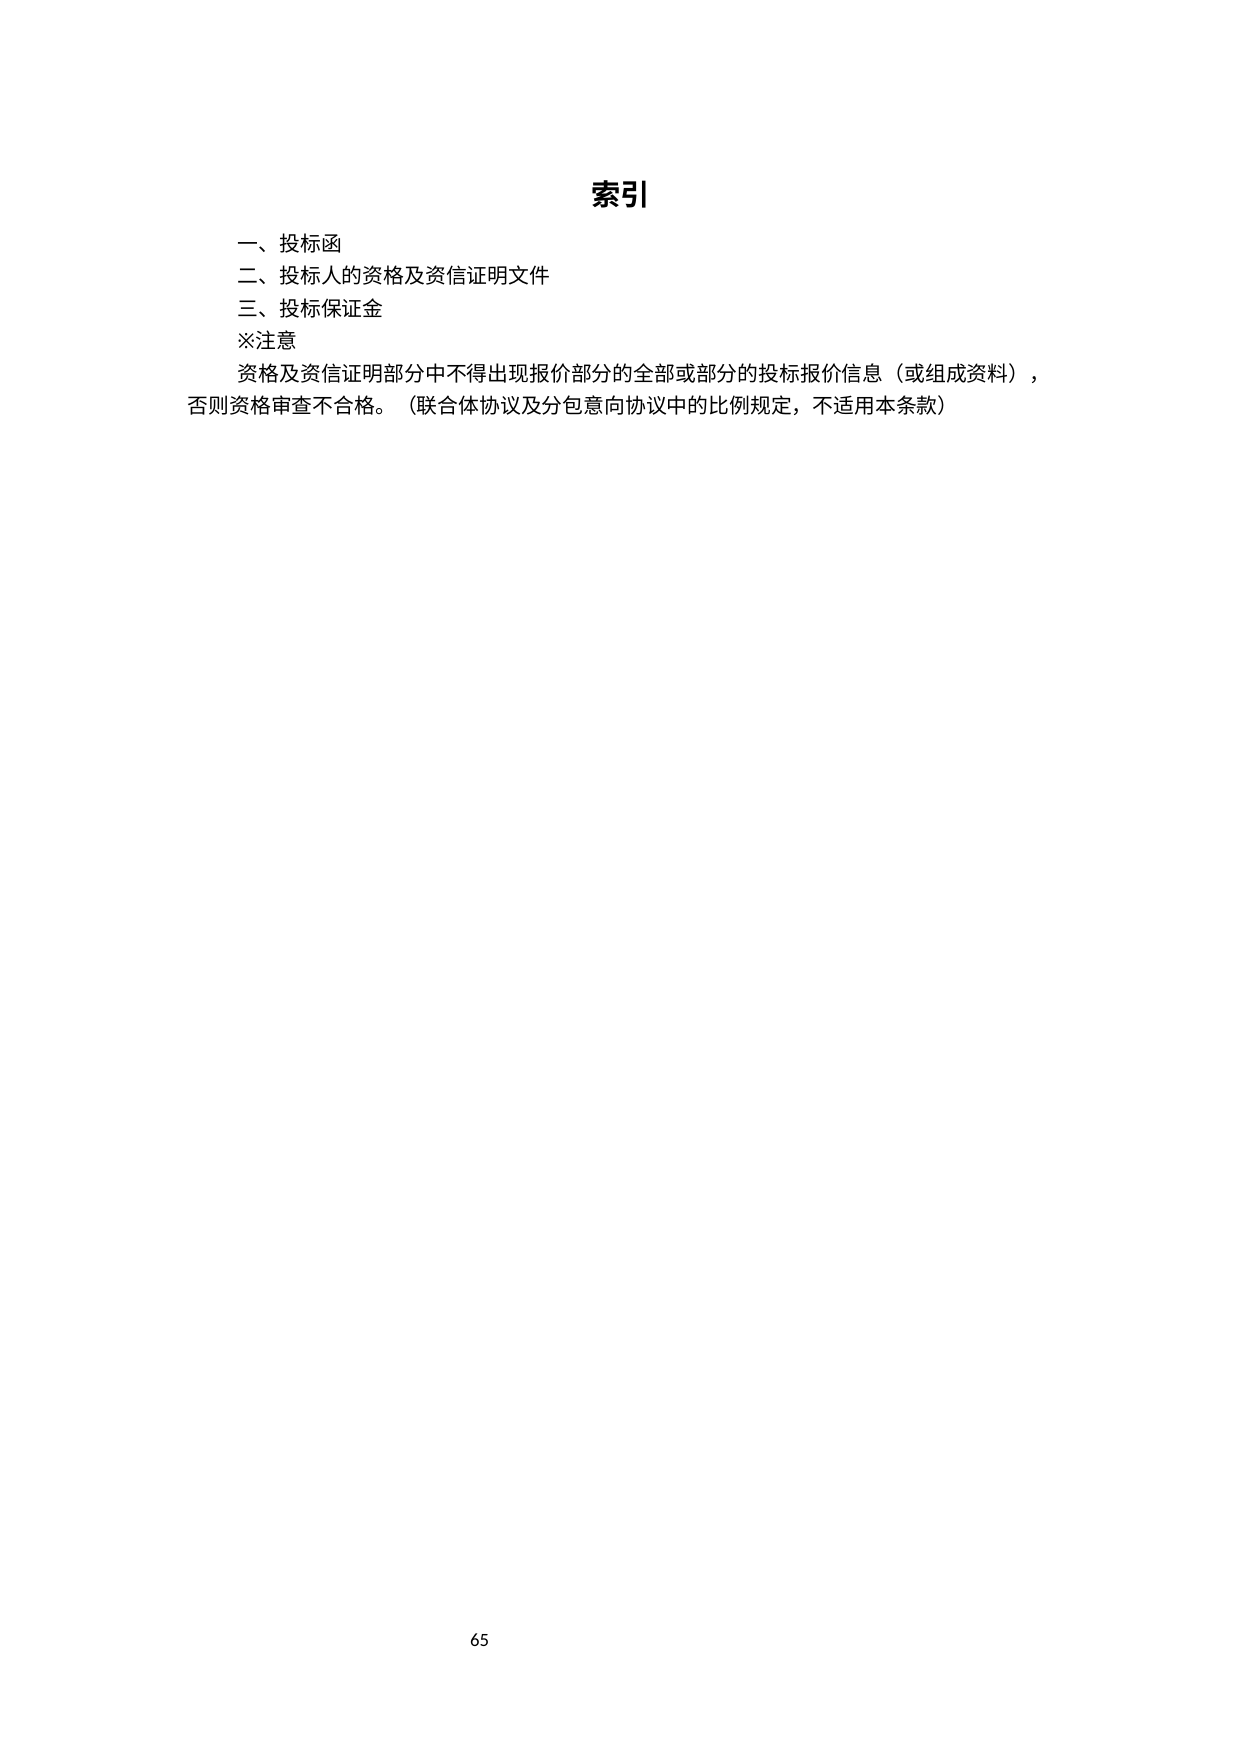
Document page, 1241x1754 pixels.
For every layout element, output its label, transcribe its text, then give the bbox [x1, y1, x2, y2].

text 资格及资信证明部分中不得出现报价部分的全部或部分的投标报价信息（或组成资料），否则资格审查不合格。（联合体协议及分包意向协议中的比例规定，不适用本条款） [187, 357, 1053, 422]
text 一、投标函 [187, 227, 1053, 259]
text 索引 [187, 162, 1053, 227]
text 二、投标人的资格及资信证明文件 [187, 259, 1053, 292]
text ※注意 [187, 324, 1053, 357]
text 三、投标保证金 [187, 292, 1053, 324]
